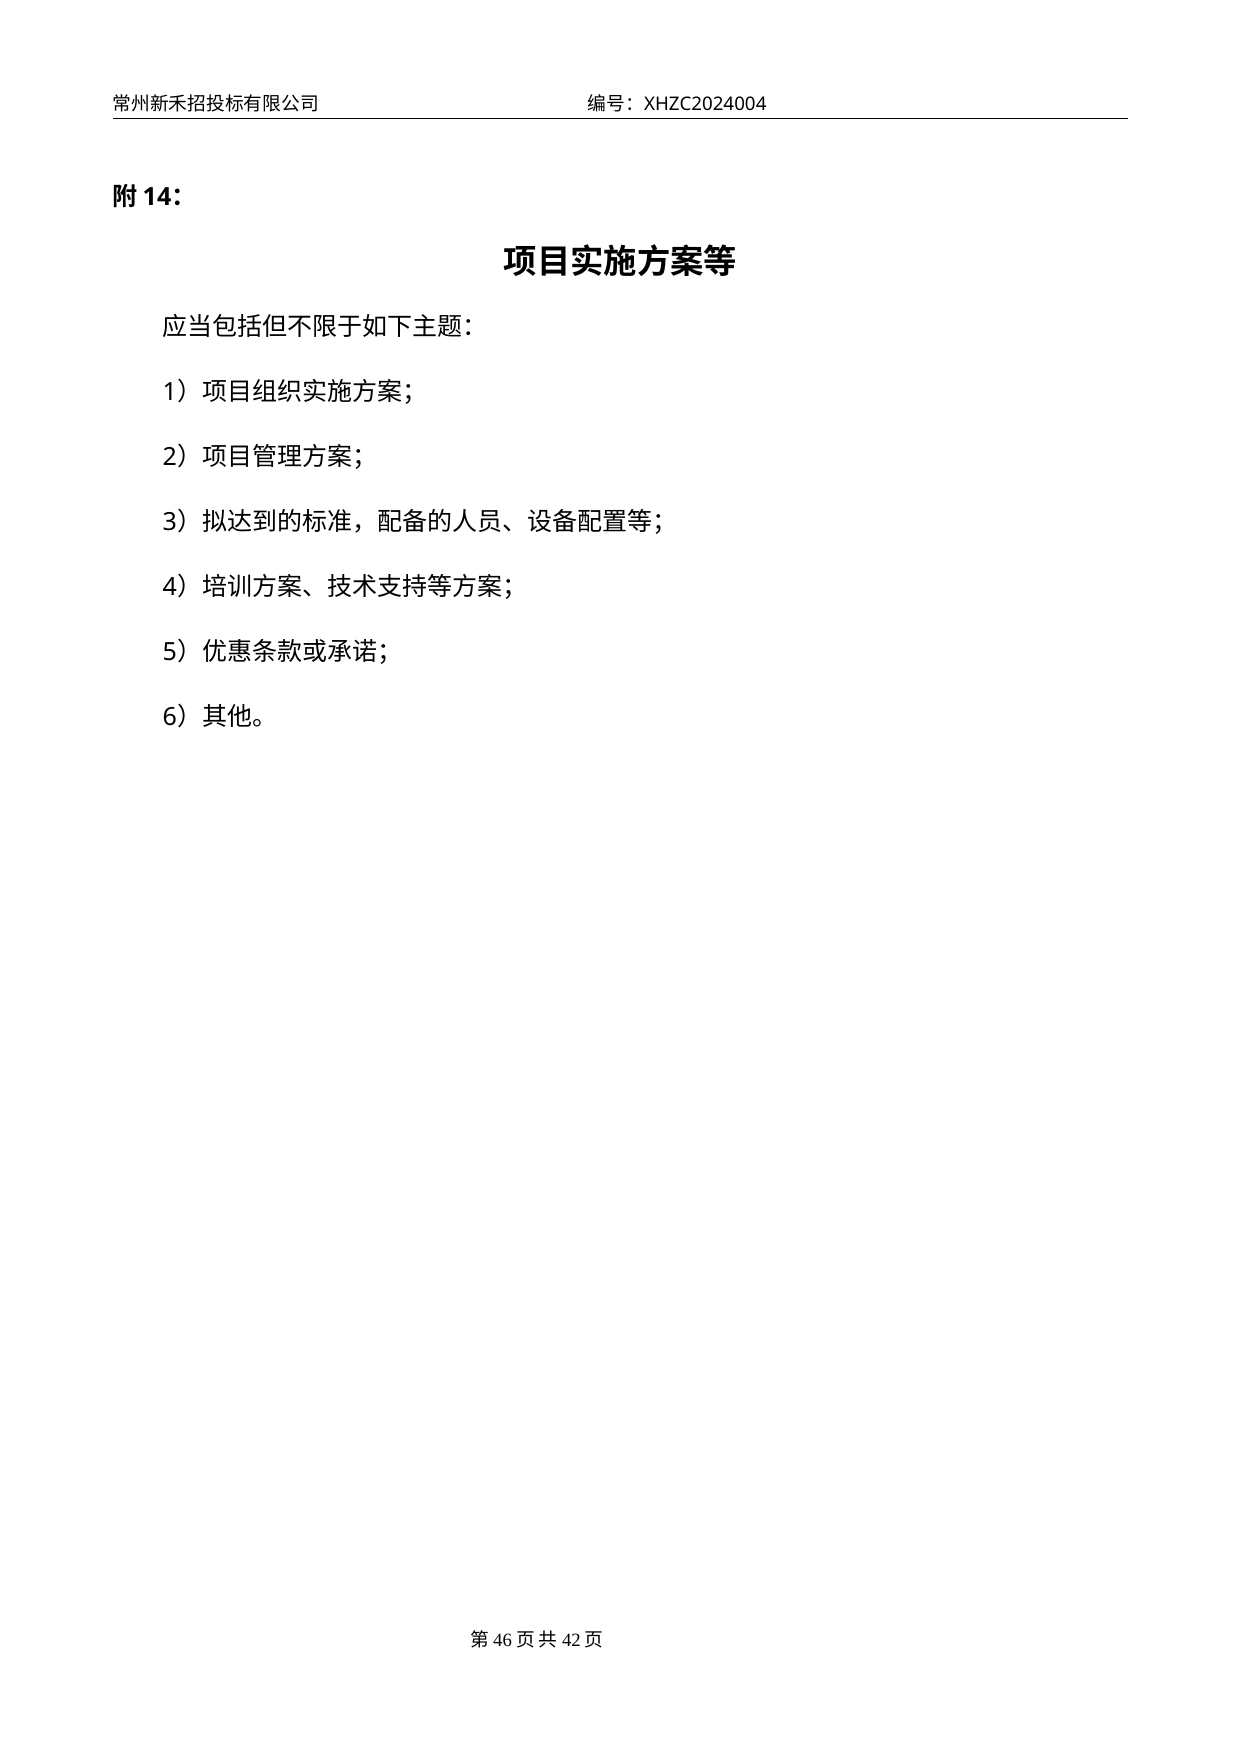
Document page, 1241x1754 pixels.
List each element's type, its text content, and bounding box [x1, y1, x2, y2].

text 项目实施方案等 [112, 227, 1128, 292]
text 6）其他。 [112, 682, 1128, 747]
text 2）项目管理方案； [112, 422, 1128, 487]
text 5）优惠条款或承诺； [112, 617, 1128, 682]
text 应当包括但不限于如下主题： [112, 292, 1128, 357]
text 3）拟达到的标准，配备的人员、设备配置等； [112, 487, 1128, 552]
text 1）项目组织实施方案； [112, 357, 1128, 422]
text 附14： [112, 162, 1128, 227]
text 4）培训方案、技术支持等方案； [112, 552, 1128, 617]
